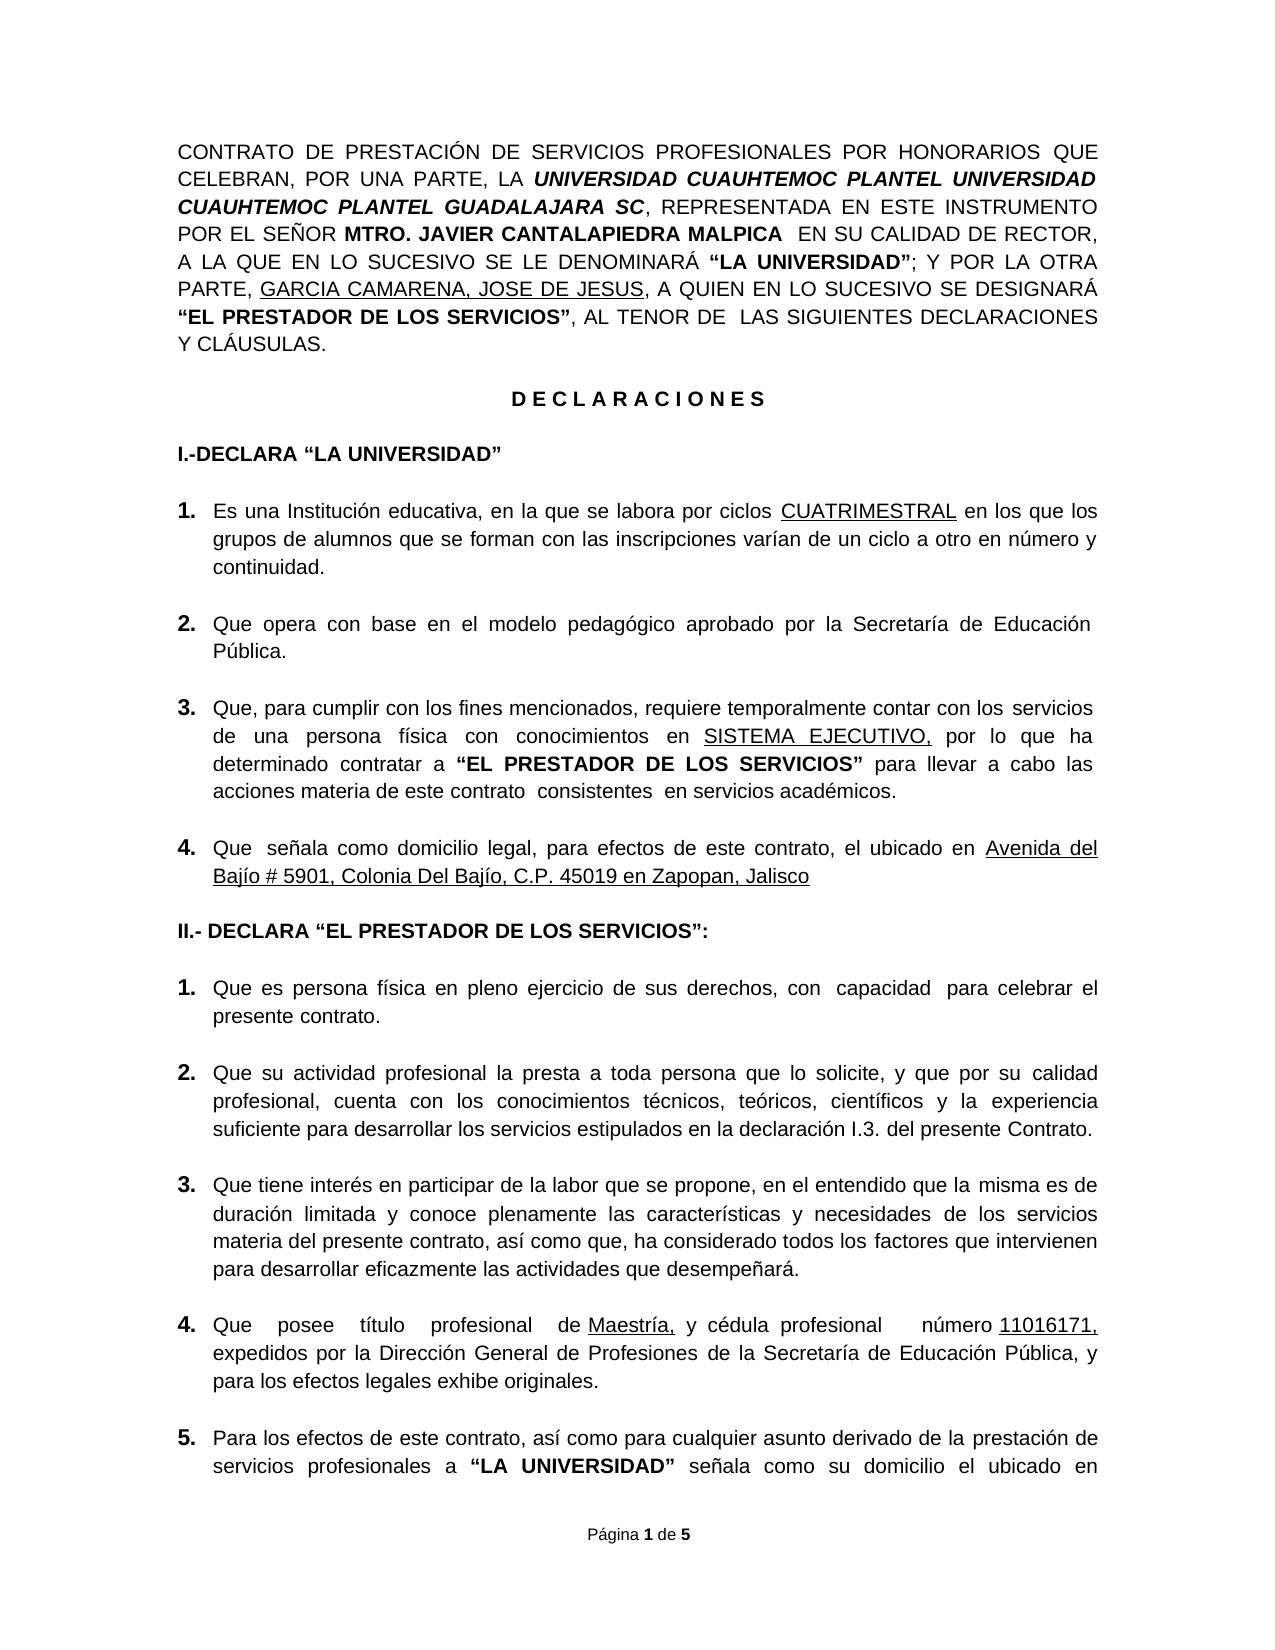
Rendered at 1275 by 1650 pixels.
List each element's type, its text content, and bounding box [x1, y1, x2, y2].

list Que, para cumplir con los fines mencionados, requiere temporalmente contar con los servicios de una persona física con conocimientos en SISTEMA EJECUTIVO, por lo que ha determinado contratar a “EL PRESTADOR DE LOS SERVICIOS” para llevar a cabo las acciones materia de este contrato consistentes en servicios académicos. [177, 694, 1093, 803]
list Que señala como domicilio legal, para efectos de este contrato, el ubicado en Avenida del Bajío # 5901, Colonia Del Bajío, C.P. 45019 en Zapopan, Jalisco [177, 834, 1098, 888]
list Que tiene interés en participar de la labor que se propone, en el entendido que la misma es de duración limitada y conoce plenamente las características y necesidades de los servicios materia del presente contrato, así como que, ha considerado todos los factores que intervienen para desarrollar eficazmente las actividades que desempeñará. [177, 1171, 1098, 1280]
list Que su actividad profesional la presta a toda persona que lo solicite, y que por su calidad profesional, cuenta con los conocimientos técnicos, teóricos, científicos y la experiencia suficiente para desarrollar los servicios estipulados en la declaración I.3. del presente Contrato. [177, 1059, 1098, 1140]
subtitle D E C L A R A C I O N E S [177, 387, 1098, 411]
list Es una Institución educativa, en la que se labora por ciclos CUATRIMESTRAL en los que los grupos de alumnos que se forman con las inscripciones varían de un ciclo a otro en número y continuidad. [177, 497, 1098, 578]
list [177, 1424, 1098, 1478]
list Que opera con base en el modelo pedagógico aprobado por la Secretaría de Educación Pública. [177, 609, 1092, 663]
text I.-DECLARA “LA UNIVERSIDAD” [177, 442, 1110, 466]
text CONTRATO DE PRESTACIÓN DE SERVICIOS PROFESIONALES POR HONORARIOS QUE CELEBRAN, POR UNA PARTE, LA UNIVERSIDAD CUAUHTEMOC PLANTEL UNIVERSIDAD CUAUHTEMOC PLANTEL GUADALAJARA SC, REPRESENTADA EN ESTE INSTRUMENTO POR EL SEÑOR MTRO. JAVIER CANTALAPIEDRA MALPICA EN SU CALIDAD DE RECTOR, A LA QUE EN LO SUCESIVO SE LE DENOMINARÁ “LA UNIVERSIDAD”; Y POR LA OTRA PARTE, GARCIA CAMARENA, JOSE DE JESUS, A QUIEN EN LO SUCESIVO SE DESIGNARÁ “EL PRESTADOR DE LOS SERVICIOS”, AL TENOR DE LAS SIGUIENTES DECLARACIONES Y CLÁUSULAS. [177, 139, 1098, 356]
list Que es persona física en pleno ejercicio de sus derechos, con capacidad para celebrar el presente contrato. [177, 974, 1098, 1028]
list Que posee título profesional de Maestría, y cédula profesional número 11016171, expedidos por la Dirección General de Profesiones de la Secretaría de Educación Pública, y para los efectos legales exhibe originales. [177, 1311, 1098, 1393]
subtitle II.- DECLARA “EL PRESTADOR DE LOS SERVICIOS”: [177, 919, 1110, 943]
